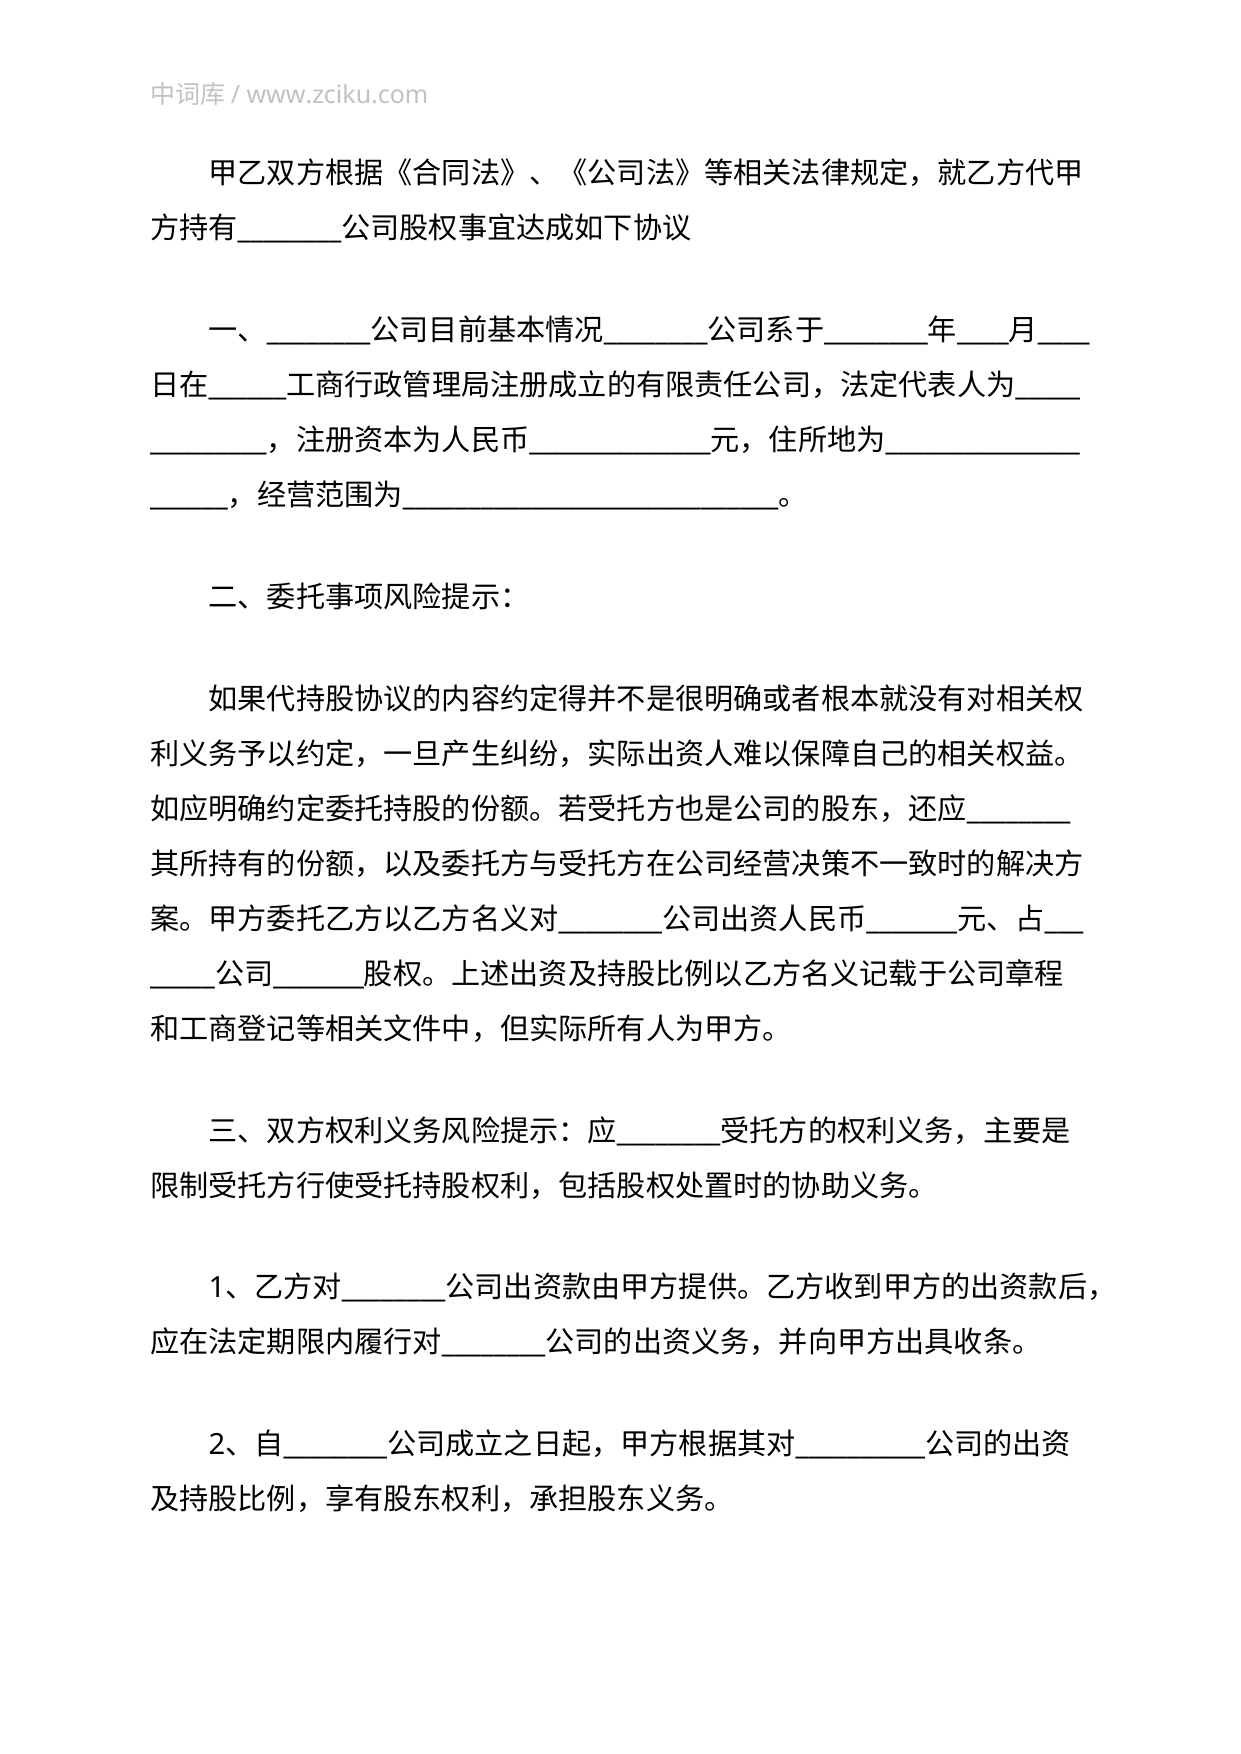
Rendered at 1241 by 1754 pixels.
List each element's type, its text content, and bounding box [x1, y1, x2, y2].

text 甲乙双方根据《合同法》、《公司法》等相关法律规定，就乙方代甲方持有________公司股权事宜达成如下协议 [150, 150, 1090, 247]
text 二、委托事项风险提示： [150, 574, 1090, 616]
text 如果代持股协议的内容约定得并不是很明确或者根本就没有对相关权利义务予以约定，一旦产生纠纷，实际出资人难以保障自己的相关权益。如应明确约定委托持股的份额。若受托方也是公司的股东，还应________其所持有的份额，以及委托方与受托方在公司经营决策不一致时的解决方案。甲方委托乙方以乙方名义对________公司出资人民币_______元、占________公司_______股权。上述出资及持股比例以乙方名义记载于公司章程和工商登记等相关文件中，但实际所有人为甲方。 [150, 676, 1090, 1048]
text 三、双方权利义务风险提示：应________受托方的权利义务，主要是限制受托方行使受托持股权利，包括股权处置时的协助义务。 [150, 1107, 1090, 1204]
text 一、________公司目前基本情况________公司系于________年____月____日在______工商行政管理局注册成立的有限责任公司，法定代表人为______________，注册资本为人民币______________元，住所地为_____________________，经营范围为_____________________________。 [150, 307, 1090, 514]
text 1、乙方对________公司出资款由甲方提供。乙方收到甲方的出资款后，应在法定期限内履行对________公司的出资义务，并向甲方出具收条。 [150, 1264, 1090, 1361]
text 2、自________公司成立之日起，甲方根据其对__________公司的出资及持股比例，享有股东权利，承担股东义务。 [150, 1421, 1090, 1518]
